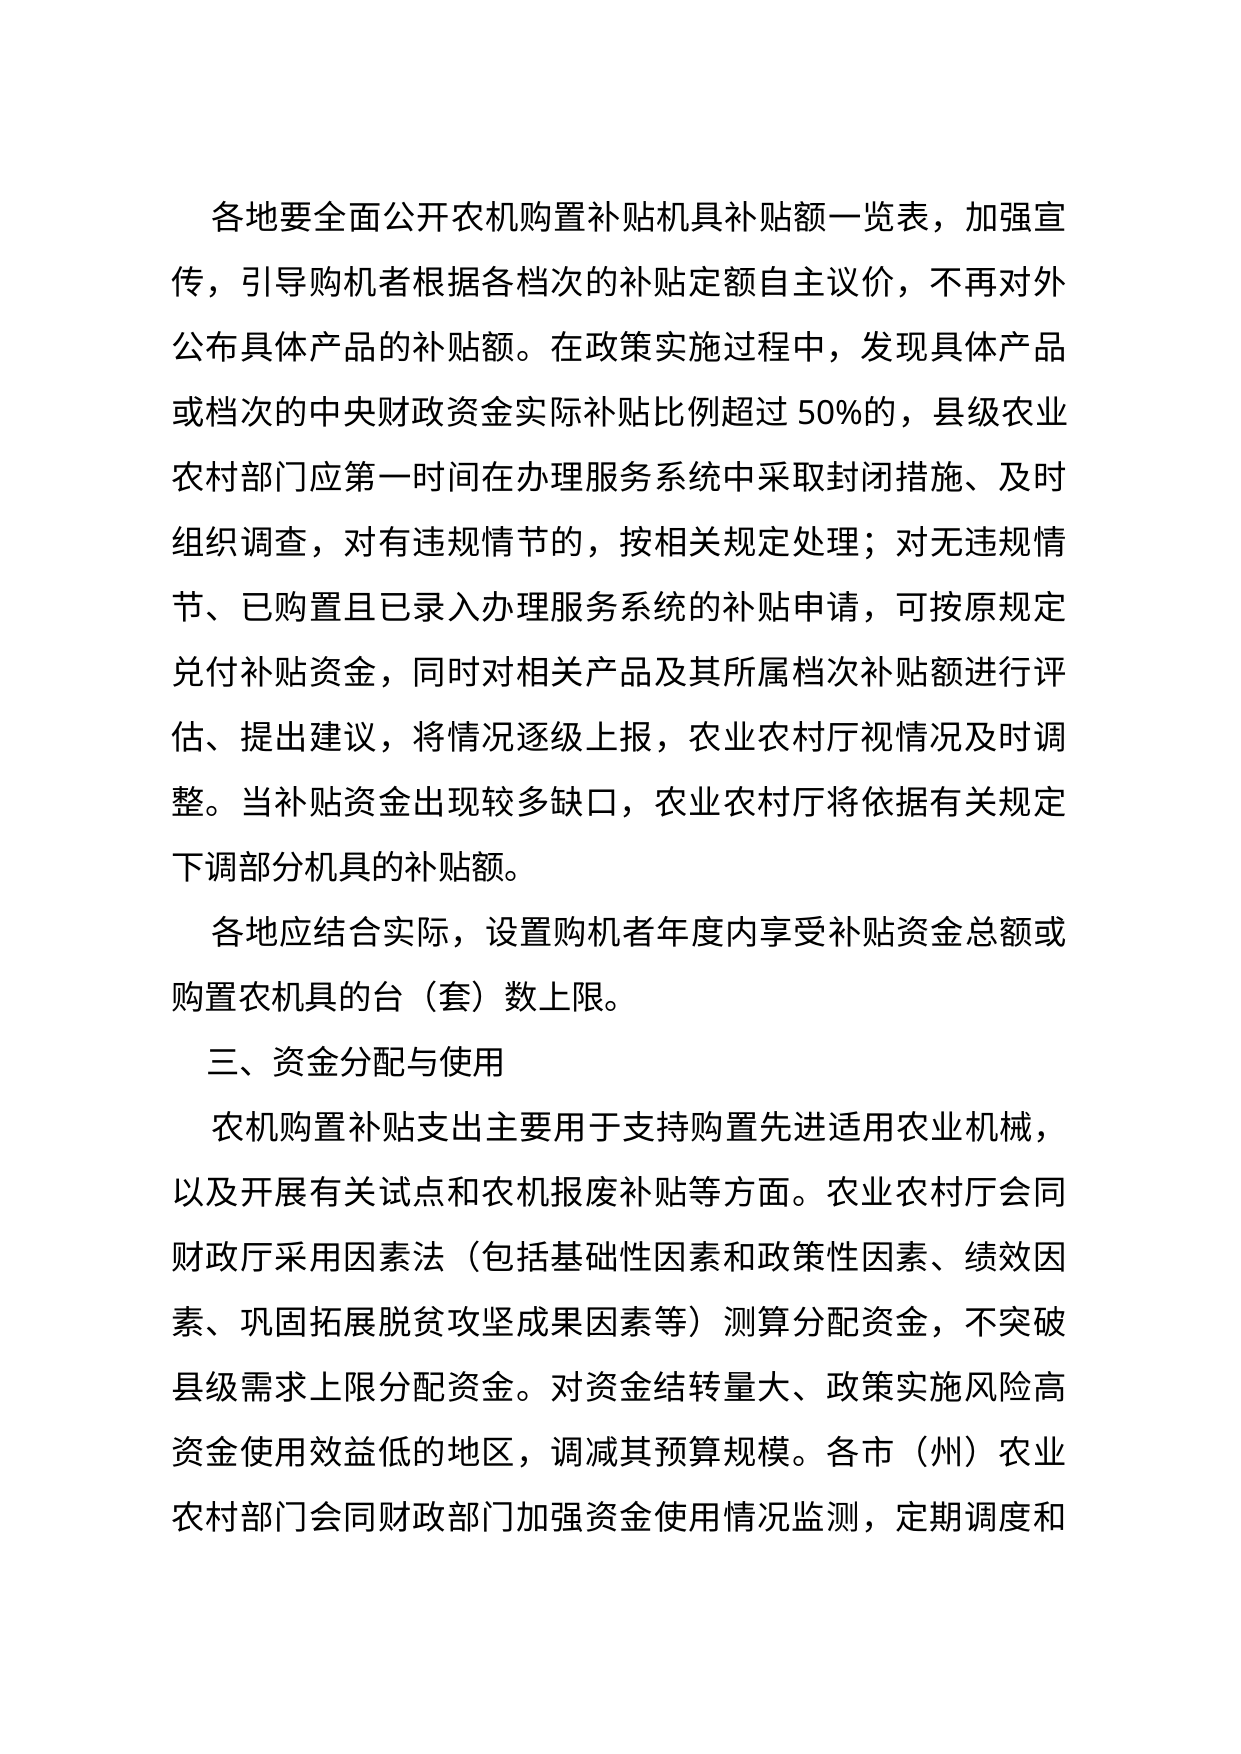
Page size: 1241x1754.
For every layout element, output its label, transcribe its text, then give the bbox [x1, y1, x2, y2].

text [171, 1092, 1069, 1547]
text 各地应结合实际，设置购机者年度内享受补贴资金总额或购置农机具的台（套）数上限。 [171, 897, 1069, 1027]
text 三、资金分配与使用 [171, 1027, 1069, 1092]
text 各地要全面公开农机购置补贴机具补贴额一览表，加强宣传，引导购机者根据各档次的补贴定额自主议价，不再对外公布具体产品的补贴额。在政策实施过程中，发现具体产品或档次的中央财政资金实际补贴比例超过50%的，县级农业农村部门应第一时间在办理服务系统中采取封闭措施、及时组织调查，对有违规情节的，按相关规定处理；对无违规情节、已购置且已录入办理服务系统的补贴申请，可按原规定兑付补贴资金，同时对相关产品及其所属档次补贴额进行评估、提出建议，将情况逐级上报，农业农村厅视情况及时调整。当补贴资金出现较多缺口，农业农村厅将依据有关规定下调部分机具的补贴额。 [171, 182, 1069, 897]
